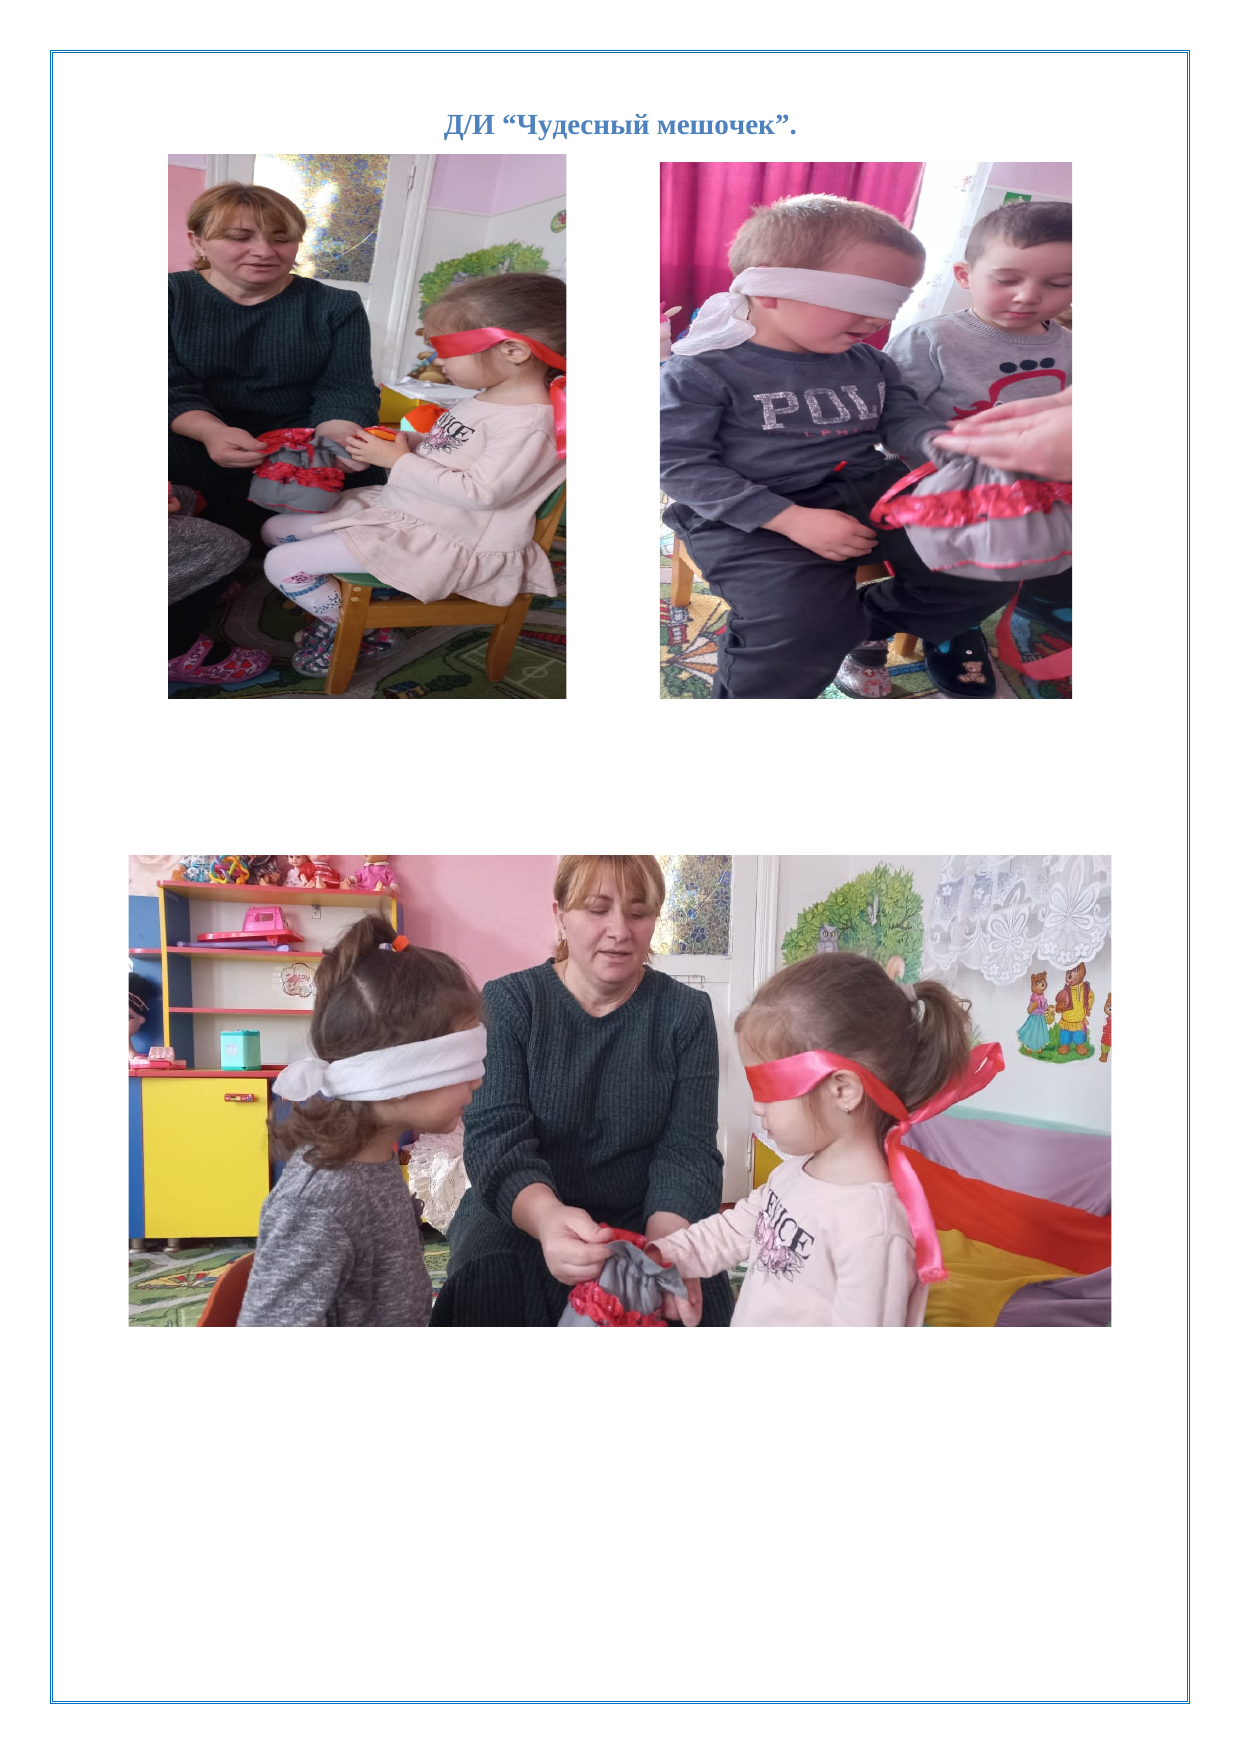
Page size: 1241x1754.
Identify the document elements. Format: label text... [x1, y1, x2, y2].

text Д/И “Чудесный мешочек”. [89, 107, 1152, 140]
picture [168, 154, 567, 699]
picture [659, 162, 1073, 699]
picture [128, 855, 1112, 1327]
